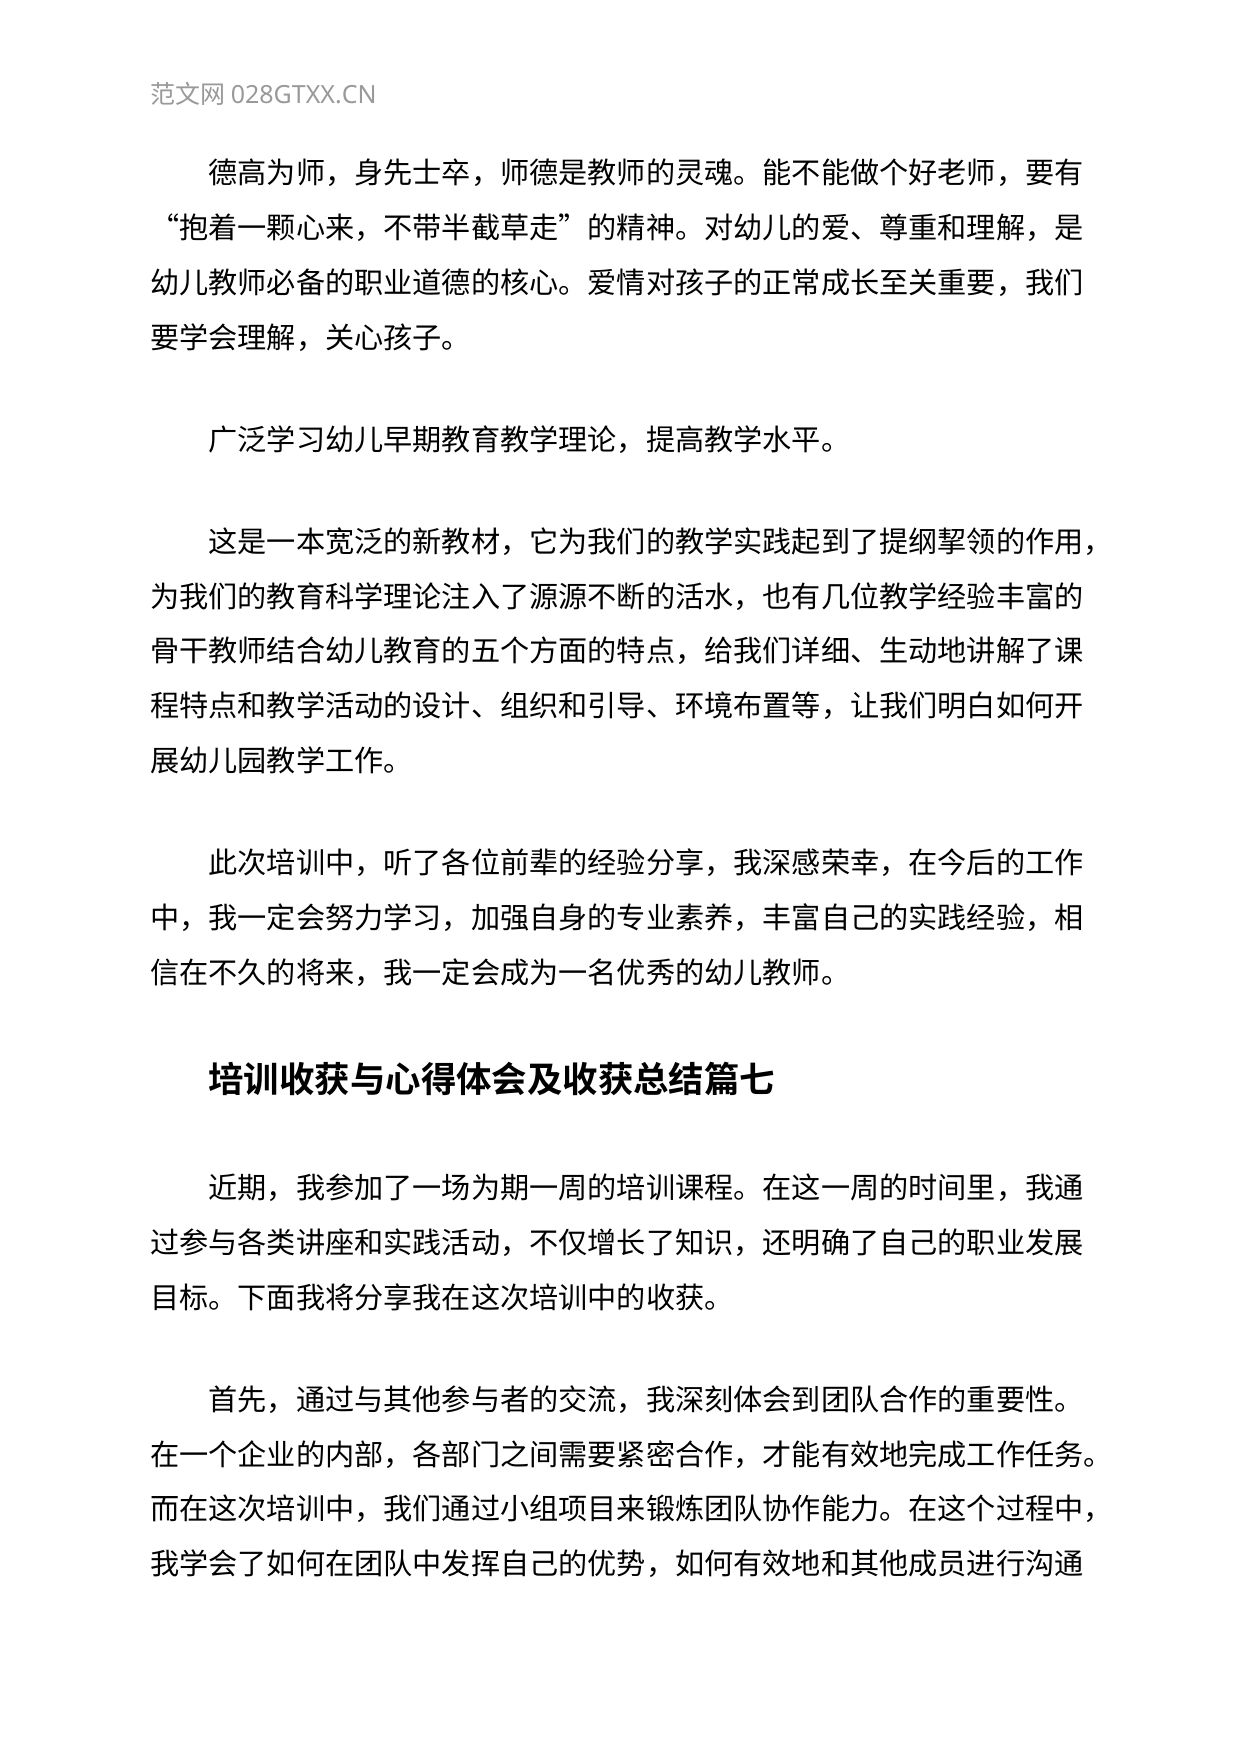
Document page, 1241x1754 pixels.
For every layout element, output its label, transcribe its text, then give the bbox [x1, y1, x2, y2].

text 此次培训中，听了各位前辈的经验分享，我深感荣幸，在今后的工作中，我一定会努力学习，加强自身的专业素养，丰富自己的实践经验，相信在不久的将来，我一定会成为一名优秀的幼儿教师。 [150, 839, 1090, 992]
text 培训收获与心得体会及收获总结篇七 [150, 1051, 1090, 1102]
text 广泛学习幼儿早期教育教学理论，提高教学水平。 [150, 416, 1090, 459]
text 近期，我参加了一场为期一周的培训课程。在这一周的时间里，我通过参与各类讲座和实践活动，不仅增长了知识，还明确了自己的职业发展目标。下面我将分享我在这次培训中的收获。 [150, 1164, 1090, 1317]
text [150, 1376, 1090, 1583]
text 这是一本宽泛的新教材，它为我们的教学实践起到了提纲挈领的作用，为我们的教育科学理论注入了源源不断的活水，也有几位教学经验丰富的骨干教师结合幼儿教育的五个方面的特点，给我们详细、生动地讲解了课程特点和教学活动的设计、组织和引导、环境布置等，让我们明白如何开展幼儿园教学工作。 [150, 518, 1090, 780]
text 德高为师，身先士卒，师德是教师的灵魂。能不能做个好老师，要有“抱着一颗心来，不带半截草走”的精神。对幼儿的爱、尊重和理解，是幼儿教师必备的职业道德的核心。爱情对孩子的正常成长至关重要，我们要学会理解，关心孩子。 [150, 150, 1090, 357]
